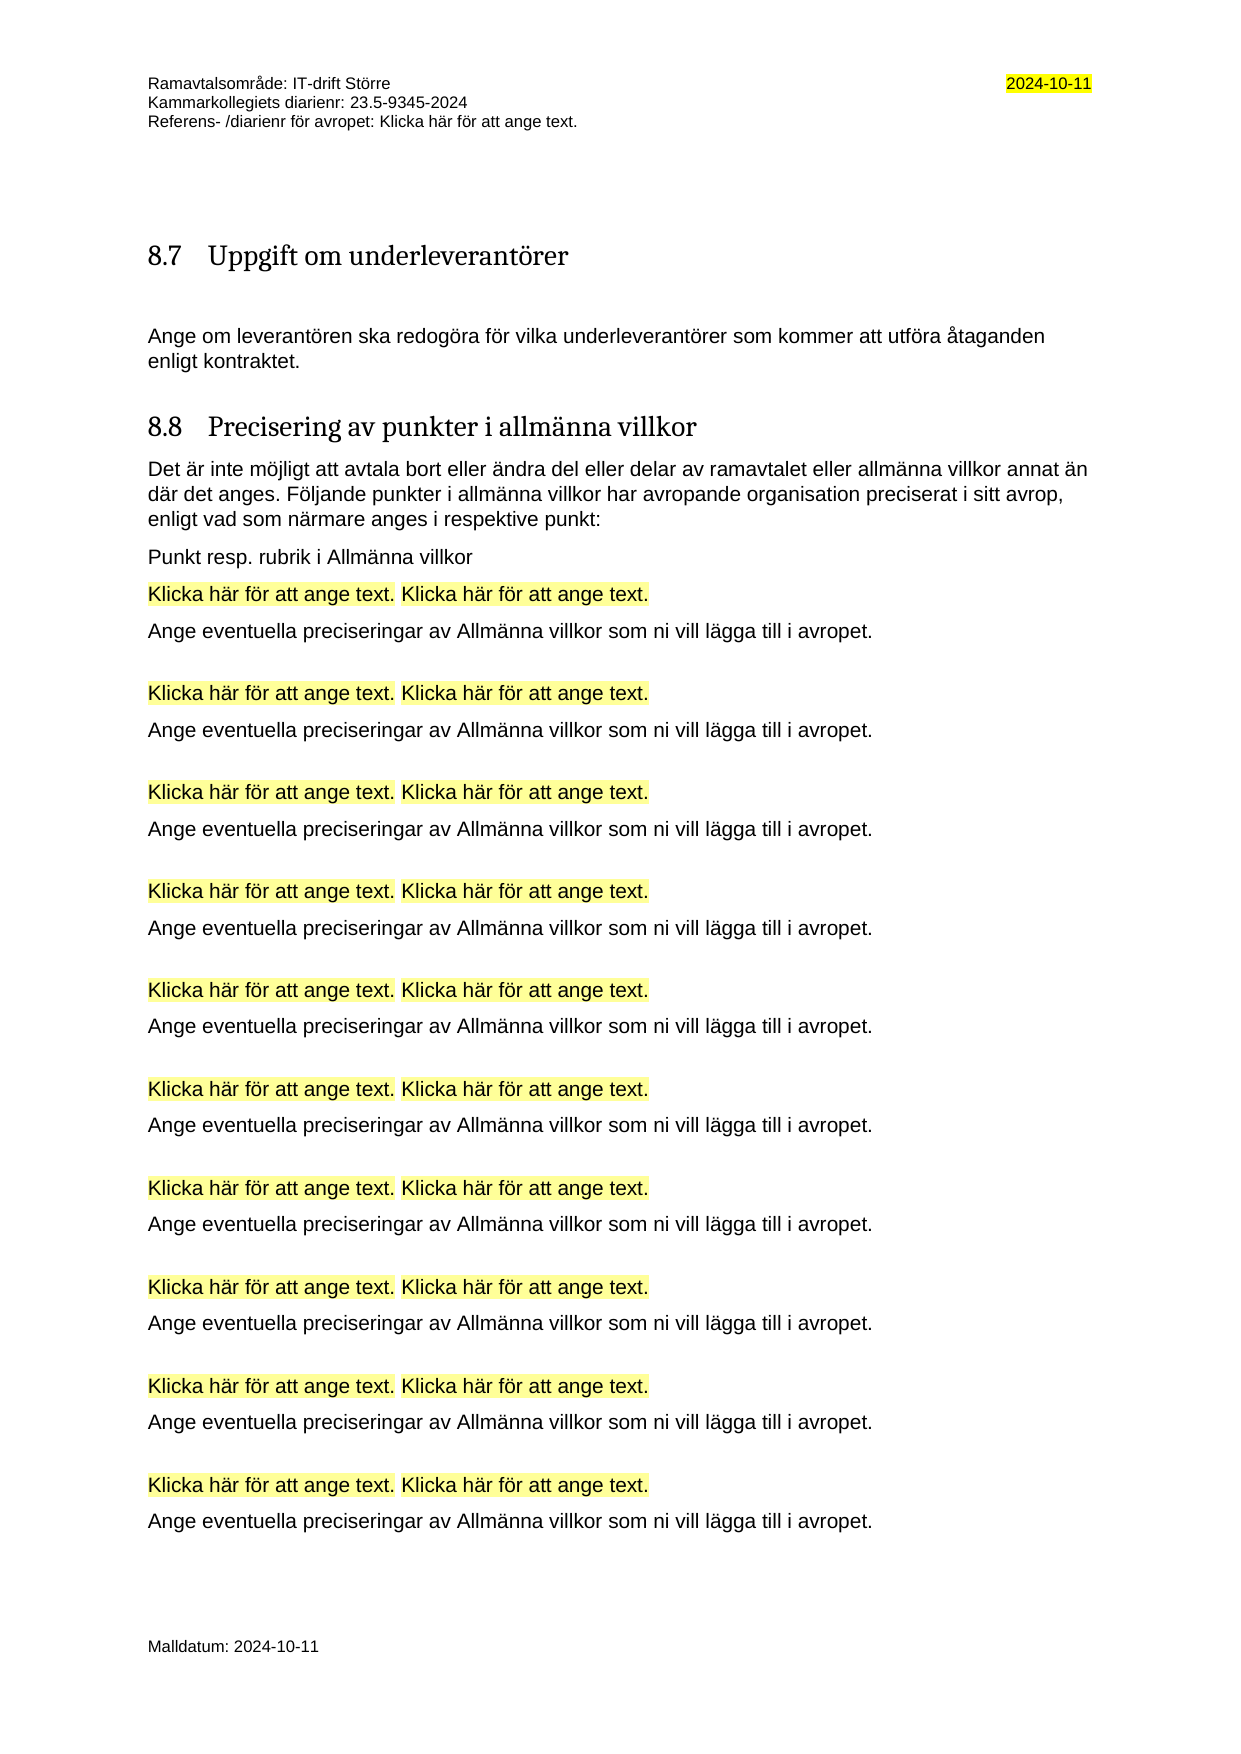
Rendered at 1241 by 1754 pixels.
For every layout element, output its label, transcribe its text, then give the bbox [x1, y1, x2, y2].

text Det är inte möjligt att avtala bort eller ändra del eller delar av ramavtalet eller allmänna villkor annat än där det anges. Följande punkter i allmänna villkor har avropande organisation preciserat i sitt avrop, enligt vad som närmare anges i respektive punkt: [148, 456, 1092, 531]
subtitle Precisering av punkter i allmänna villkor [148, 410, 1092, 443]
text Punkt resp. rubrik i Allmänna villkor [148, 543, 1092, 568]
subtitle Uppgift om underleverantörer [148, 239, 1092, 272]
